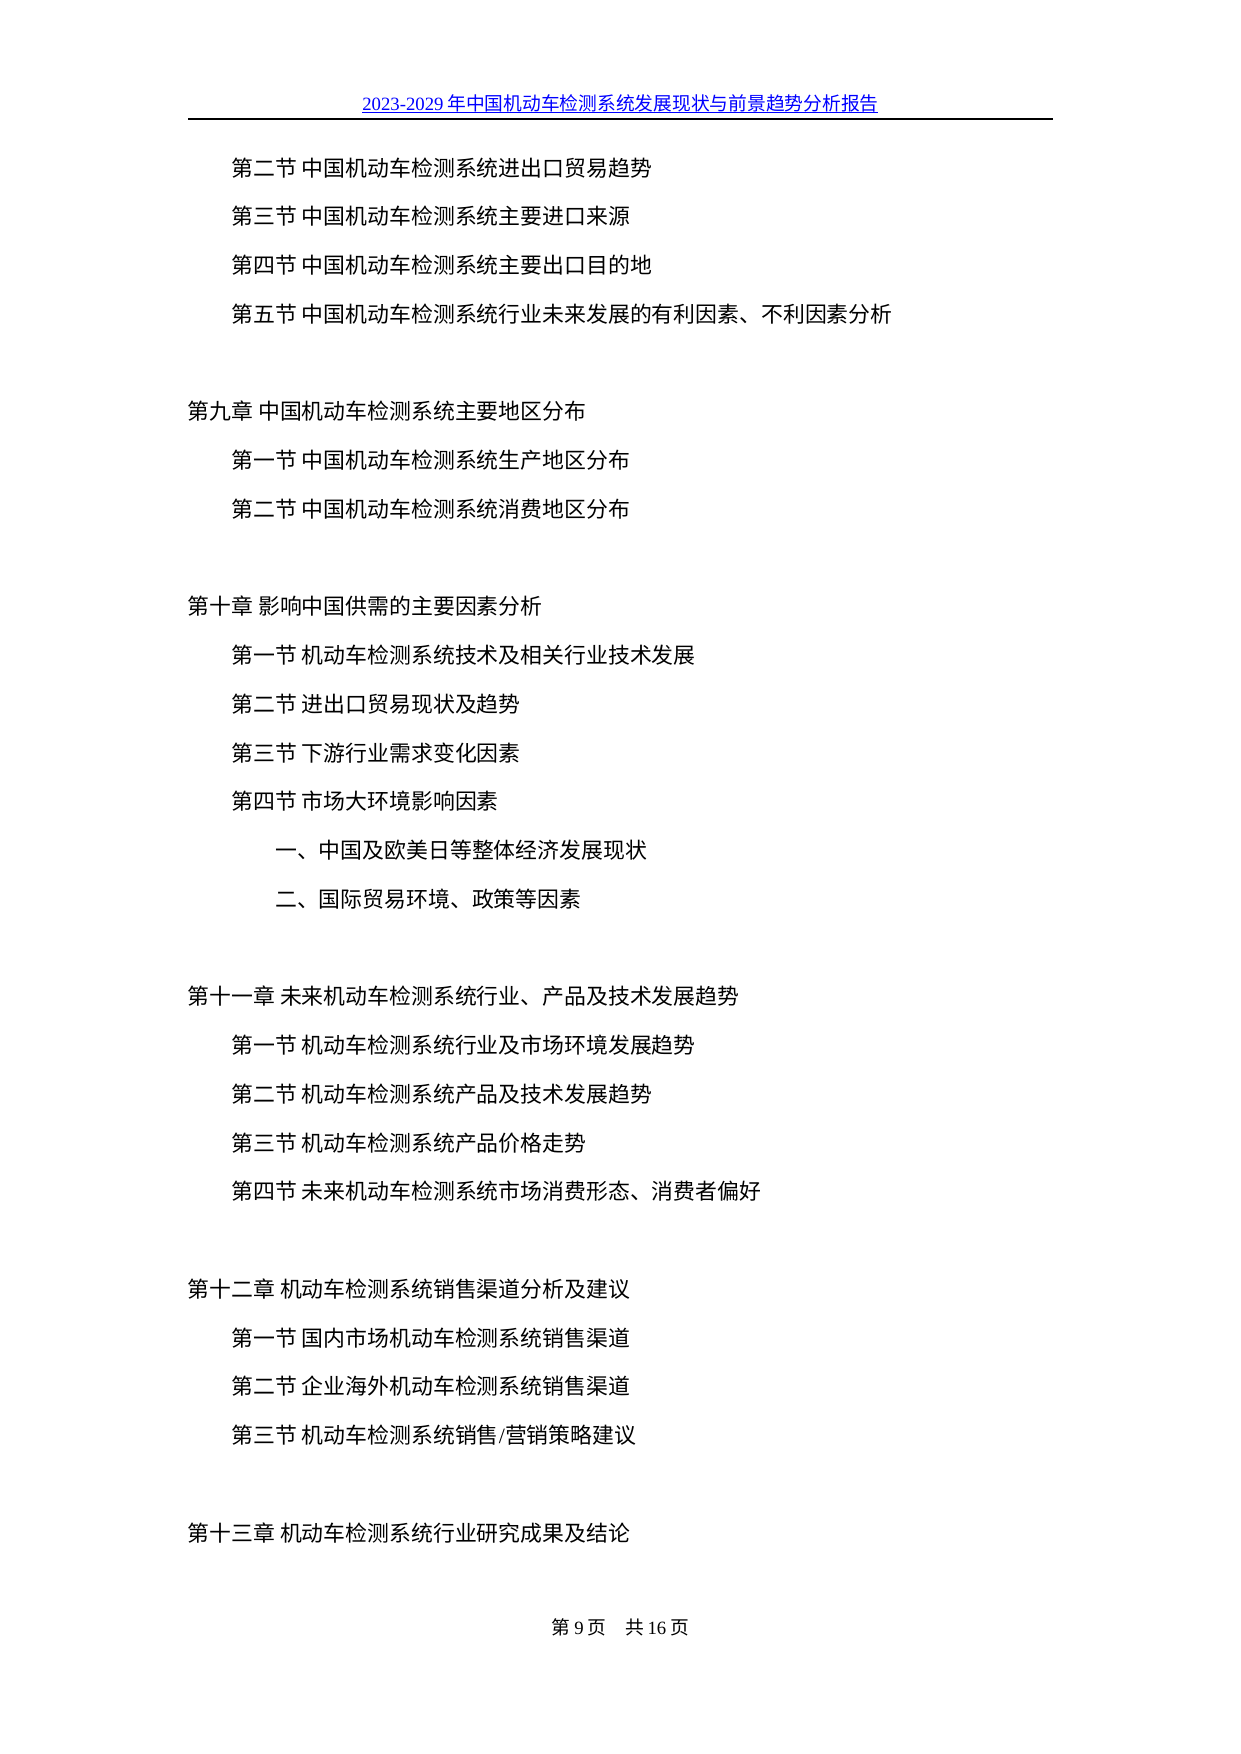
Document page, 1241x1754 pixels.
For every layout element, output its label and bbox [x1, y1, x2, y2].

text [187, 150, 1053, 1548]
